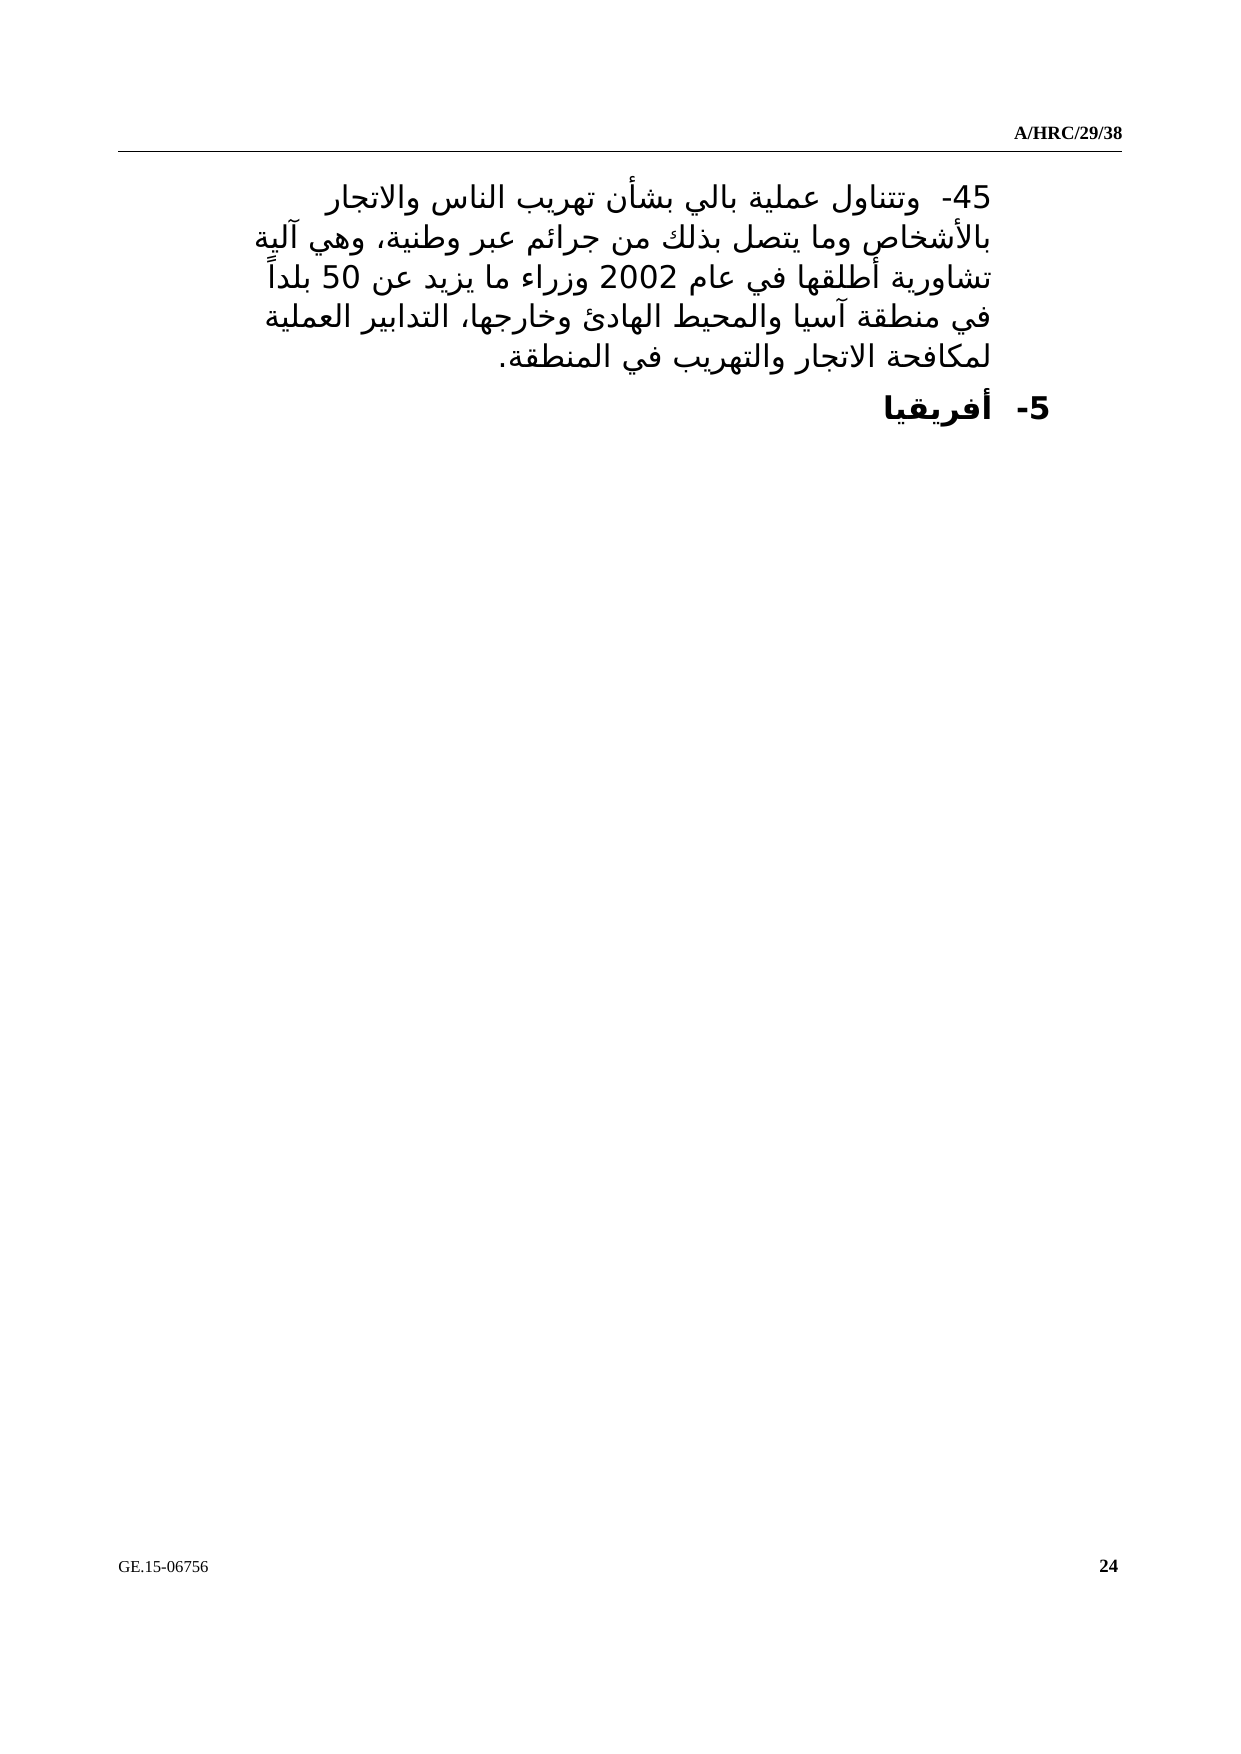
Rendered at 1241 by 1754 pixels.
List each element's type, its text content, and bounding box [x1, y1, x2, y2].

text 45- وتتناول عملية بالي بشأن تهريب الناس والاتجار بالأشخاص وما يتصل بذلك من جرائم عبر وطنية، وهي آلية تشاورية أطلقها في عام 2002 وزراء ما يزيد عن 50 بلداً في منطقة آسيا والمحيط الهادئ وخارجها، التدابير العملية لمكافحة الاتجار والتهريب في المنطقة. [248, 177, 992, 375]
text 5- أفريقيا [248, 388, 1122, 427]
